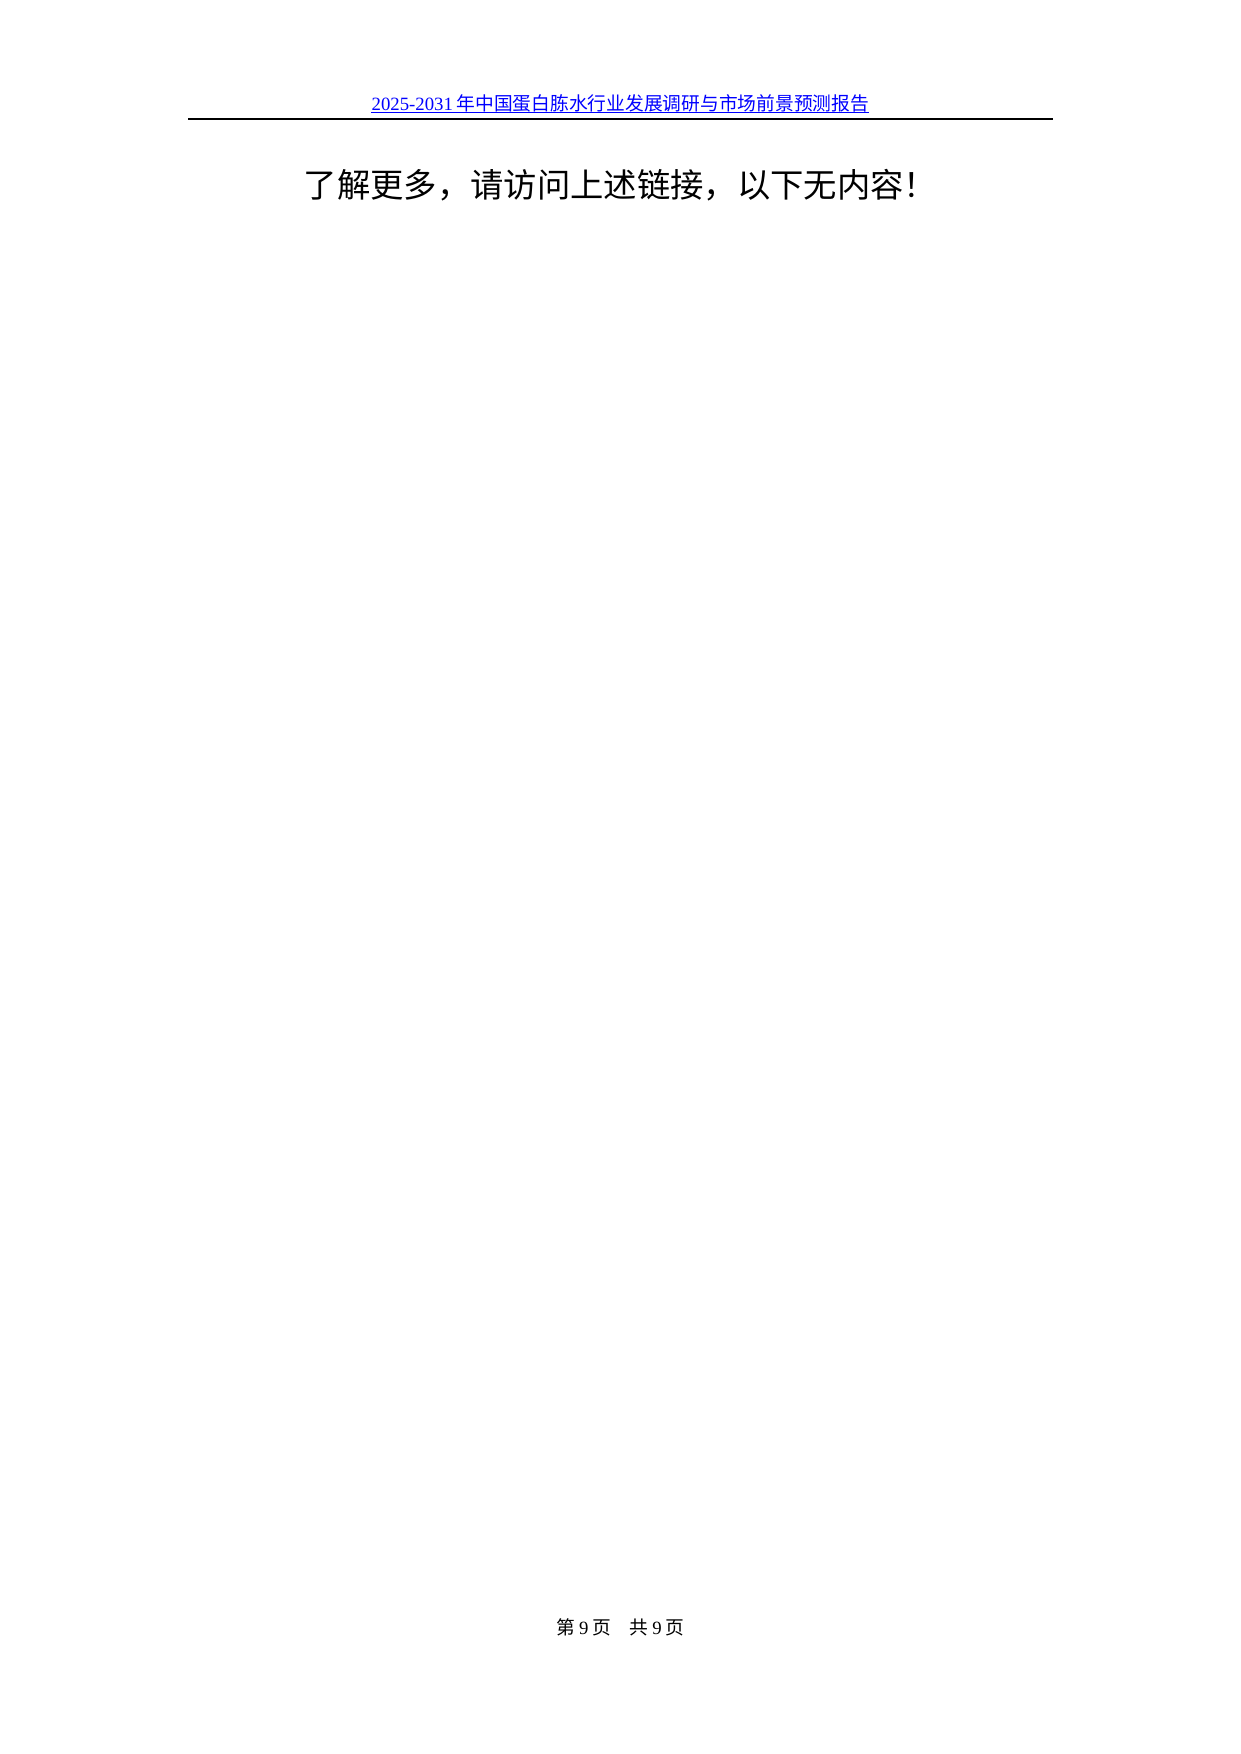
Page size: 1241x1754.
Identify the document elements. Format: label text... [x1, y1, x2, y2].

title 了解更多，请访问上述链接，以下无内容！ [187, 150, 1053, 215]
